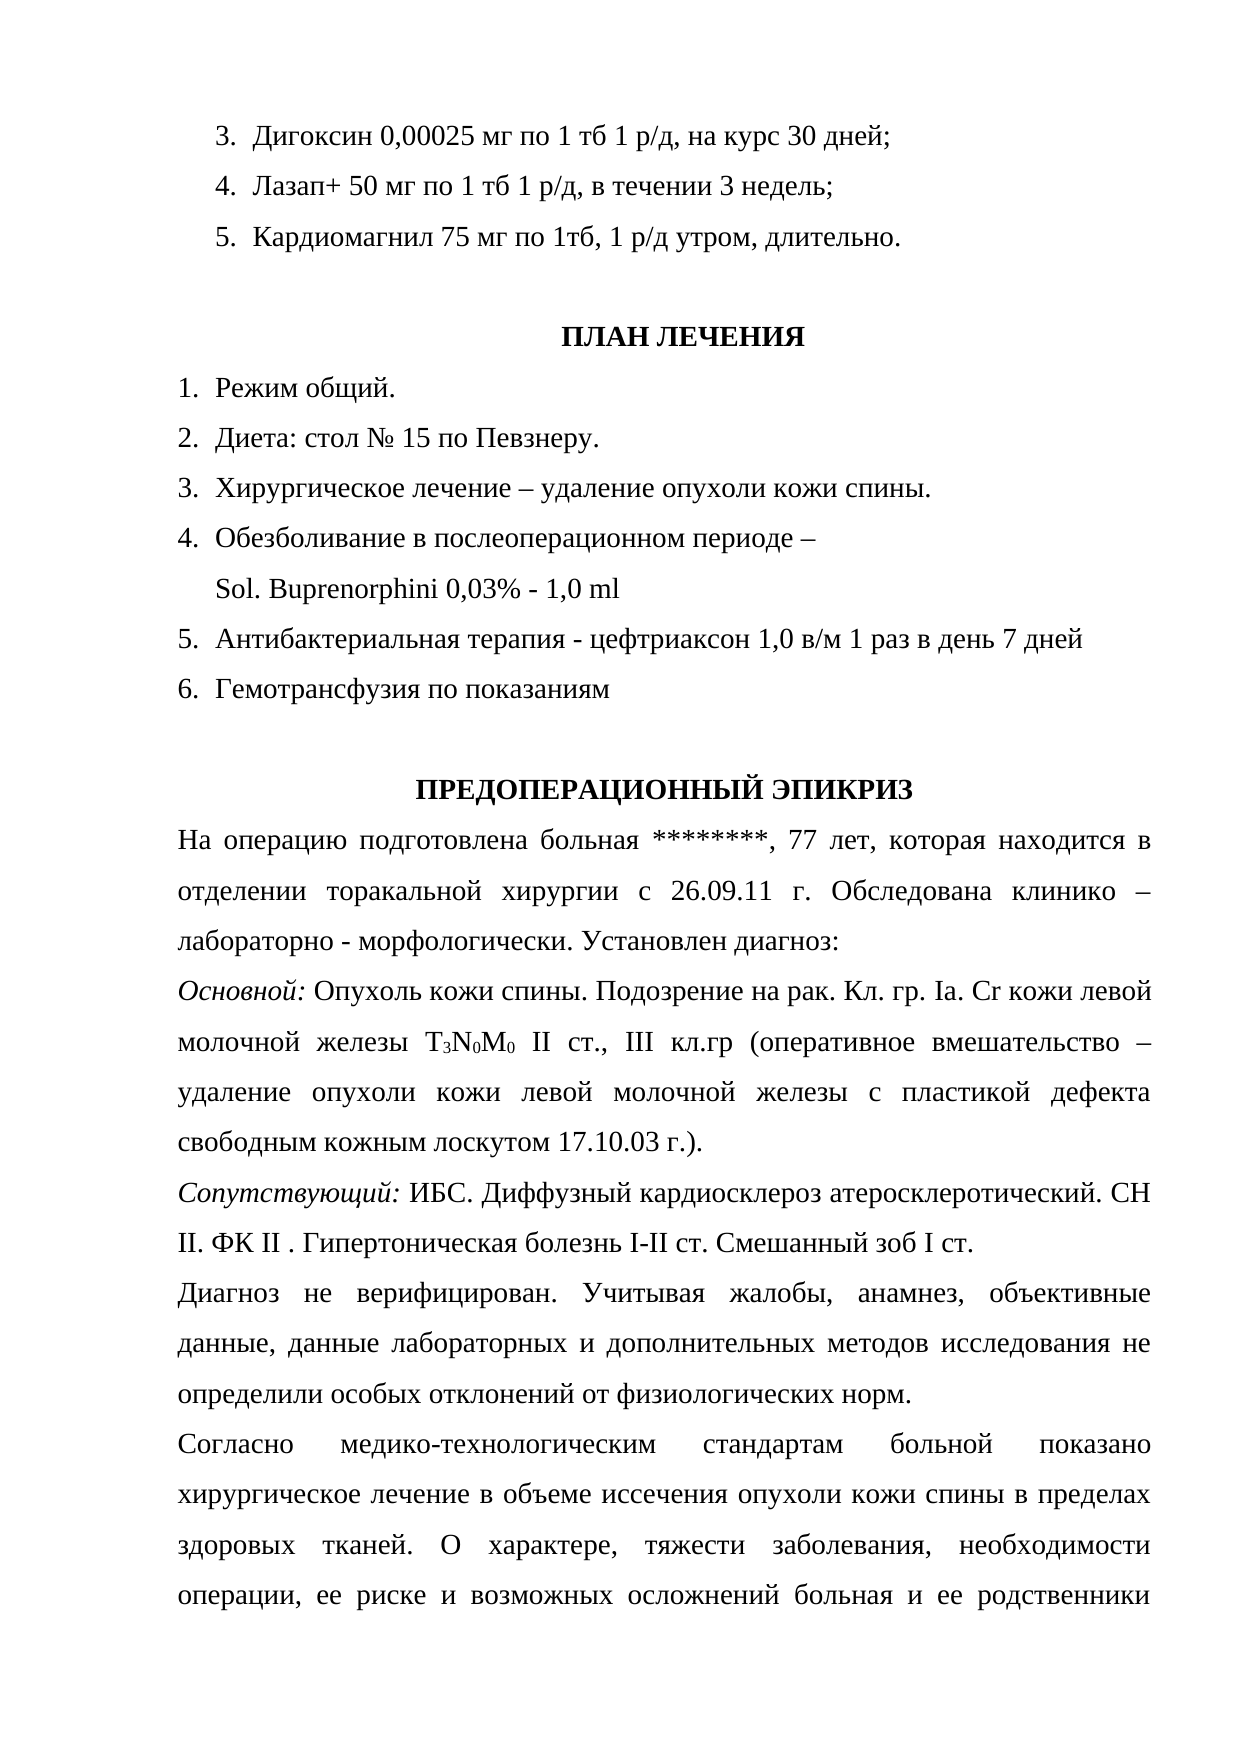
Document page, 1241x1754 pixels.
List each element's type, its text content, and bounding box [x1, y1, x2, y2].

text Основной: Опухоль кожи спины. Подозрение на рак. Кл. гр. Ia. Cr кожи левой молочной железы T3N0M0 II ст., III кл.гр (оперативное вмешательство – удаление опухоли кожи левой молочной железы с пластикой дефекта свободным кожным лоскутом 17.10.03 г.). [177, 973, 1152, 1158]
list Режим общий. [177, 370, 1152, 403]
text Сопутствующий: ИБС. Диффузный кардиосклероз атеросклеротический. СН II. ФК II . Гипертоническая болезнь I-II ст. Смешанный зоб I ст. [177, 1175, 1152, 1258]
list Sol. Buprenorphini 0,03% - 1,0 ml [215, 571, 1152, 604]
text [177, 1426, 1152, 1611]
text На операцию подготовлена больная ********, 77 лет, которая находится в отделении торакальной хирургии с 26.09.11 г. Обследована клинико – лабораторно - морфологически. Установлен диагноз: [177, 822, 1152, 957]
list Обезболивание в послеоперационном периоде – [177, 521, 1152, 554]
list Лазап+ 50 мг по 1 тб 1 р/д, в течении 3 недель; [215, 168, 1152, 202]
list Диета: стол № 15 по Певзнеру. [177, 420, 1152, 453]
list Антибактериальная терапия - цефтриаксон 1,0 в/м 1 раз в день 7 дней [177, 621, 1152, 655]
list Дигоксин 0,00025 мг по 1 тб 1 р/д, на курс 30 дней; [215, 118, 1152, 152]
list Хирургическое лечение – удаление опухоли кожи спины. [177, 470, 1152, 504]
text Диагноз не верифицирован. Учитывая жалобы, анамнез, объективные данные, данные лабораторных и дополнительных методов исследования не определили особых отклонений от физиологических норм. [177, 1275, 1152, 1409]
list Гемотрансфузия по показаниям [177, 672, 1152, 705]
list Кардиомагнил 75 мг по 1тб, 1 р/д утром, длительно. [215, 219, 1152, 252]
text ПРЕДОПЕРАЦИОННЫЙ ЭПИКРИЗ [177, 772, 1152, 806]
list ПЛАН ЛЕЧЕНИЯ [215, 319, 1152, 353]
